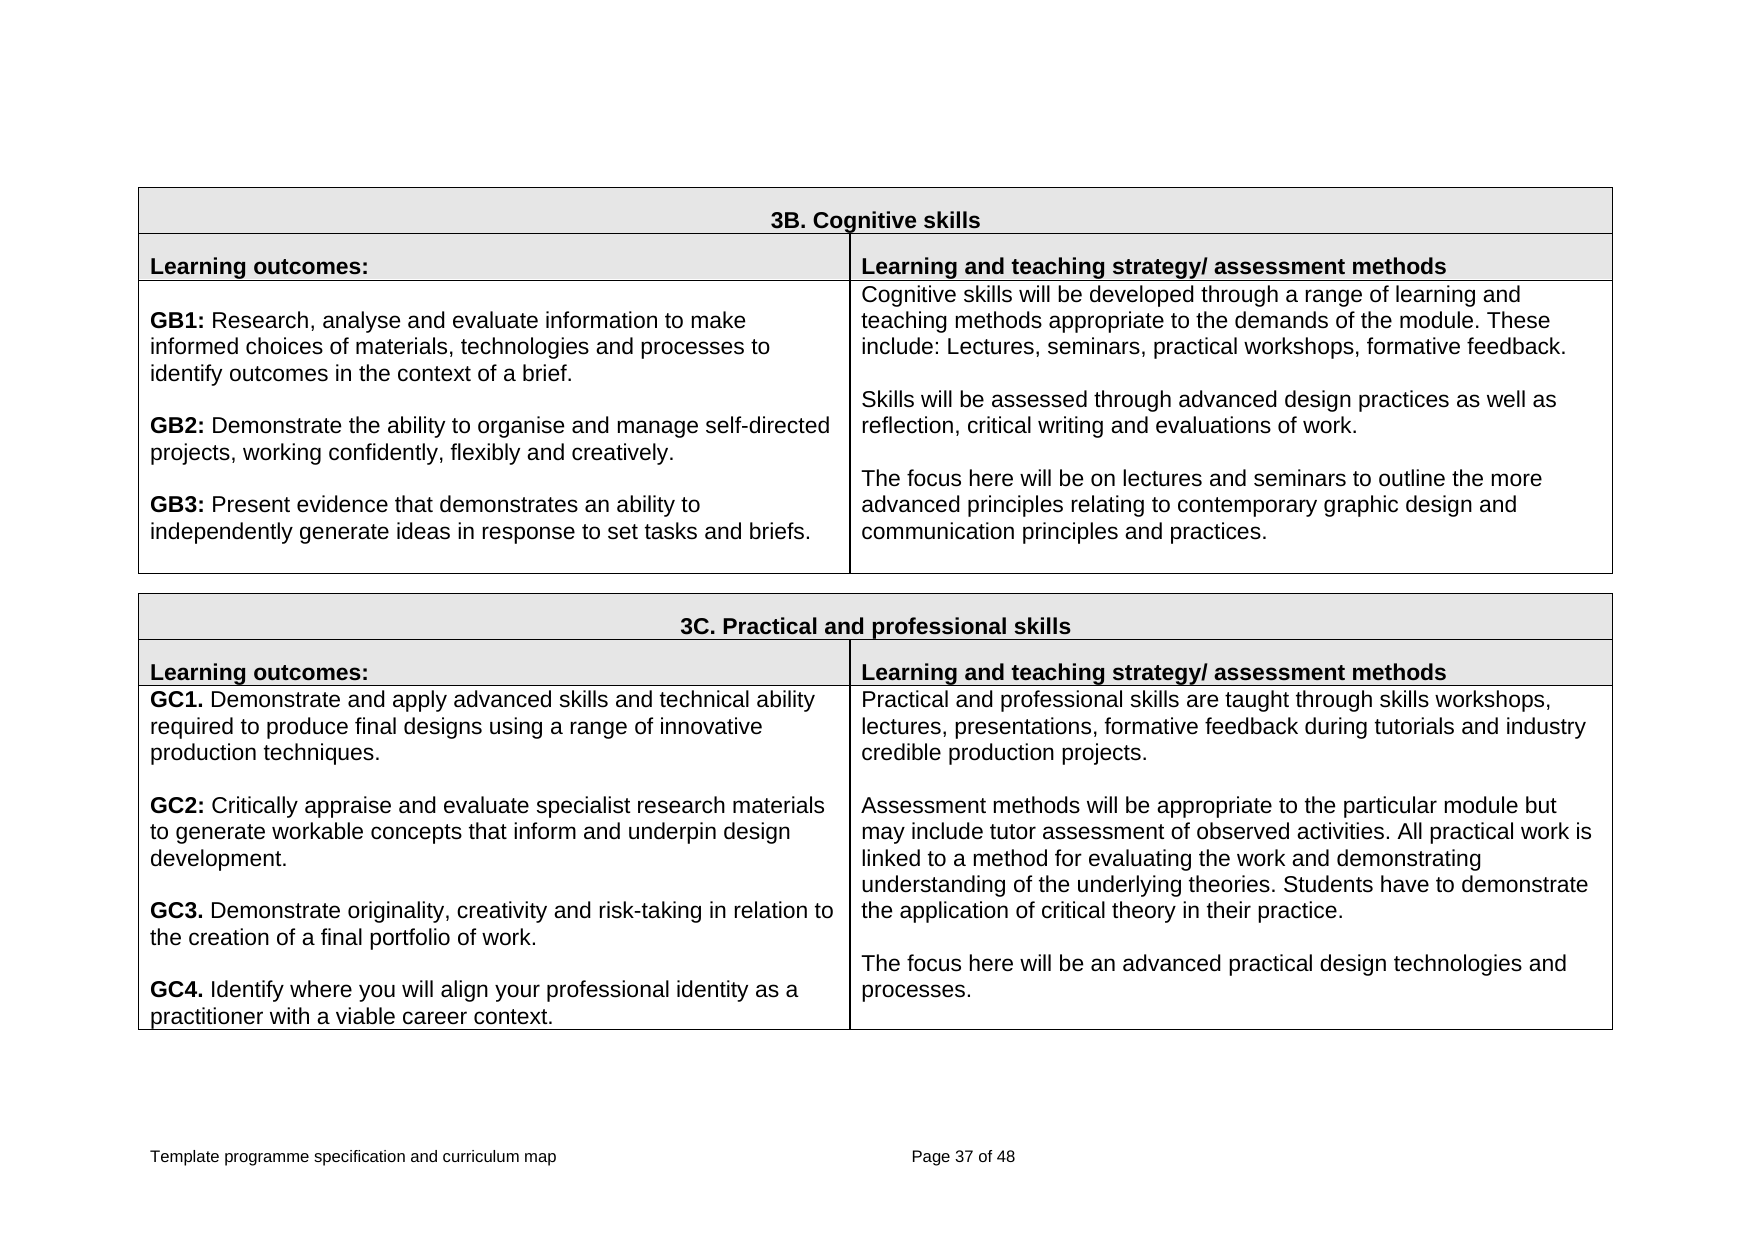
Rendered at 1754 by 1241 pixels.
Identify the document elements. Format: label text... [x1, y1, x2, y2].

table_cell GC1. Demonstrate and apply advanced skills and technical ability required to produce final designs using a range of innovative production techniques. GC2: Critically appraise and evaluate specialist research materials to generate workable concepts that inform and underpin design development. GC3. Demonstrate originality, creativity and risk-taking in relation to the creation of a final portfolio of work. GC4. Identify where you will align your professional identity as a practitioner with a viable career context. [139, 686, 849, 1029]
table_cell Learning outcomes: [139, 234, 849, 279]
table_cell Learning and teaching strategy/ assessment methods [851, 640, 1612, 685]
table_cell Cognitive skills will be developed through a range of learning and teaching methods appropriate to the demands of the module. These include: Lectures, seminars, practical workshops, formative feedback. Skills will be assessed through advanced design practices as well as reflection, critical writing and evaluations of work. The focus here will be on lectures and seminars to outline the more advanced principles relating to contemporary graphic design and communication principles and practices. [851, 281, 1612, 573]
table_header 3C. Practical and professional skills [139, 594, 1612, 639]
table_cell Practical and professional skills are taught through skills workshops, lectures, presentations, formative feedback during tutorials and industry credible production projects. Assessment methods will be appropriate to the particular module but may include tutor assessment of observed activities. All practical work is linked to a method for evaluating the work and demonstrating understanding of the underlying theories. Students have to demonstrate the application of critical theory in their practice. The focus here will be an advanced practical design technologies and processes. [851, 686, 1612, 1029]
table_cell Learning outcomes: [139, 640, 849, 685]
table_header 3B. Cognitive skills [139, 188, 1612, 233]
table_cell GB1: Research, analyse and evaluate information to make informed choices of materials, technologies and processes to identify outcomes in the context of a brief. GB2: Demonstrate the ability to organise and manage self-directed projects, working confidently, flexibly and creatively. GB3: Present evidence that demonstrates an ability to independently generate ideas in response to set tasks and briefs. [139, 281, 849, 573]
table_cell Learning and teaching strategy/ assessment methods [851, 234, 1612, 279]
